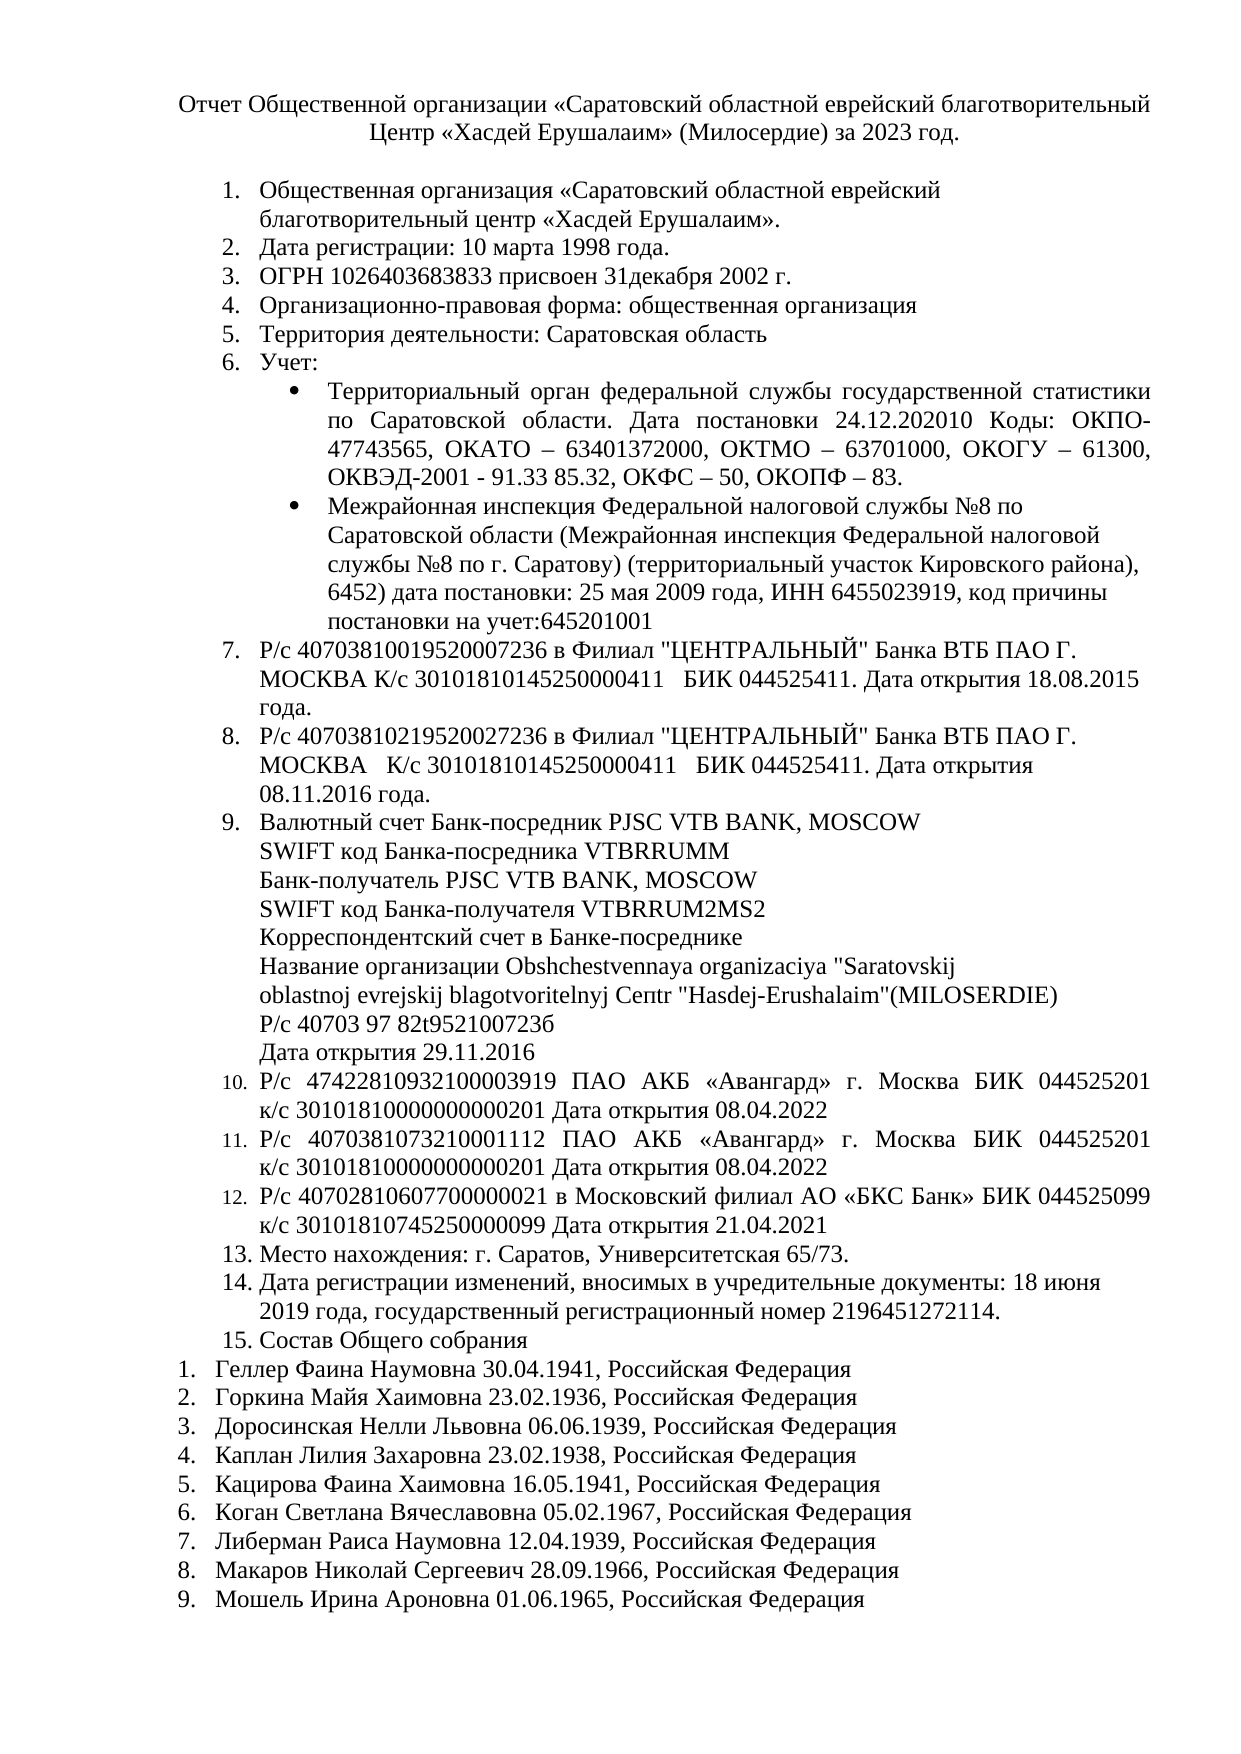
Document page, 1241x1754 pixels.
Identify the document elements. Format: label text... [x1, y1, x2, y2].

list Макаров Николай Сергеевич 28.09.1966, Российская Федерация [177, 1555, 1152, 1584]
list Геллер Фаина Наумовна 30.04.1941, Российская Федерация [177, 1354, 1152, 1382]
text oblastnoj evrejskij blagotvoritelnyj Сепtr "Hasdej-Erushalaim"(MILOSERDIE) [259, 980, 1152, 1009]
list Каплан Лилия Захаровна 23.02.1938, Российская Федерация [177, 1440, 1152, 1469]
list Состав Общего собрания [222, 1325, 1152, 1354]
list Межрайонная инспекция Федеральной налоговой службы №8 по Саратовской области (Межрайонная инспекция Федеральной налоговой службы №8 по г. Саратову) (территориальный участок Кировского района), 6452) дата постановки: 25 мая 2009 года, ИНН 6455023919, код причины постановки на учет:645201001 [290, 491, 1152, 635]
list Мошель Ирина Ароновна 01.06.1965, Российская Федерация [177, 1584, 1152, 1612]
list Кацирова Фаина Хаимовна 16.05.1941, Российская Федерация [177, 1469, 1152, 1497]
list Организационно-правовая форма: общественная организация [222, 290, 1152, 319]
list Коган Светлана Вячеславовна 05.02.1967, Российская Федерация [177, 1497, 1152, 1526]
text Р/с 40703 97 82t952100723б [259, 1009, 1152, 1037]
list Р/с 47422810932100003919 ПАО АКБ «Авангард» г. Москва БИК 044525201 к/с 30101810000000000201 Дата открытия 08.04.2022 [222, 1066, 1152, 1124]
list Общественная организация «Саратовский областной еврейский благотворительный центр «Хасдей Ерушалаим». [222, 175, 1152, 232]
text Отчет Общественной организации «Саратовский областной еврейский благотворительный Центр «Хасдей Ерушалаим» (Милосердие) за 2023 год. [177, 89, 1152, 146]
text SWIFT код Банка-получателя VTBRRUM2MS2 [259, 894, 1152, 922]
text Корреспондентский счет в Банке-посреднике [259, 922, 1152, 951]
list Р/с 40702810607700000021 в Московский филиал АО «БКС Банк» БИК 044525099 к/с 30101810745250000099 Дата открытия 21.04.2021 [222, 1181, 1152, 1239]
list Р/с 40703810019520007236 в Филиал "ЦЕНТРАЛЬНЫЙ" Банка ВТБ ПАО Г. МОСКВА К/с 30101810145250000411 БИК 044525411. Дата открытия 18.08.2015 года. [222, 635, 1152, 721]
text Банк-получатель PJSC VTB BANK, MOSCOW [259, 865, 1152, 894]
text SWIFT код Банка-посредника VTBRRUMM [259, 836, 1152, 865]
list Место нахождения: г. Саратов, Университетская 65/73. [222, 1239, 1152, 1267]
list Территориальный орган федеральной службы государственной статистики по Саратовской области. Дата постановки 24.12.202010 Коды: ОКПО-47743565, ОКАТО – 63401372000, ОКТМО – 63701000, ОКОГУ – 61300, ОКВЭД-2001 - 91.33 85.32, ОКФС – 50, ОКОПФ – 83. [290, 376, 1152, 491]
text Дата открытия 29.11.2016 [185, 1037, 1152, 1066]
list Р/с 4070381073210001112 ПАО АКБ «Авангард» г. Москва БИК 044525201 к/с 30101810000000000201 Дата открытия 08.04.2022 [222, 1124, 1152, 1181]
list Валютный счет Банк-посредник PJSC VТВ BANK, MOSCOW [222, 807, 1152, 836]
list Учет: [222, 347, 1152, 376]
list Горкина Майя Хаимовна 23.02.1936, Российская Федерация [177, 1382, 1152, 1411]
list Р/с 40703810219520027236 в Филиал "ЦЕНТРАЛЬНЫЙ" Банка ВТБ ПАО Г. МОСКВА К/с 30101810145250000411 БИК 044525411. Дата открытия 08.11.2016 года. [222, 721, 1152, 807]
list Либерман Раиса Наумовна 12.04.1939, Российская Федерация [177, 1526, 1152, 1555]
list Доросинская Нелли Львовна 06.06.1939, Российская Федерация [177, 1411, 1152, 1440]
list Территория деятельности: Саратовская область [222, 319, 1152, 347]
text Название организации Obshchestvennaya organizaciya "Saratovskij [259, 951, 1152, 980]
list ОГРН 1026403683833 присвоен 31декабря 2002 г. [222, 261, 1152, 290]
list Дата регистрации изменений, вносимых в учредительные документы: 18 июня 2019 года, государственный регистрационный номер 2196451272114. [222, 1267, 1152, 1325]
list Дата регистрации: 10 марта 1998 года. [222, 232, 1152, 261]
